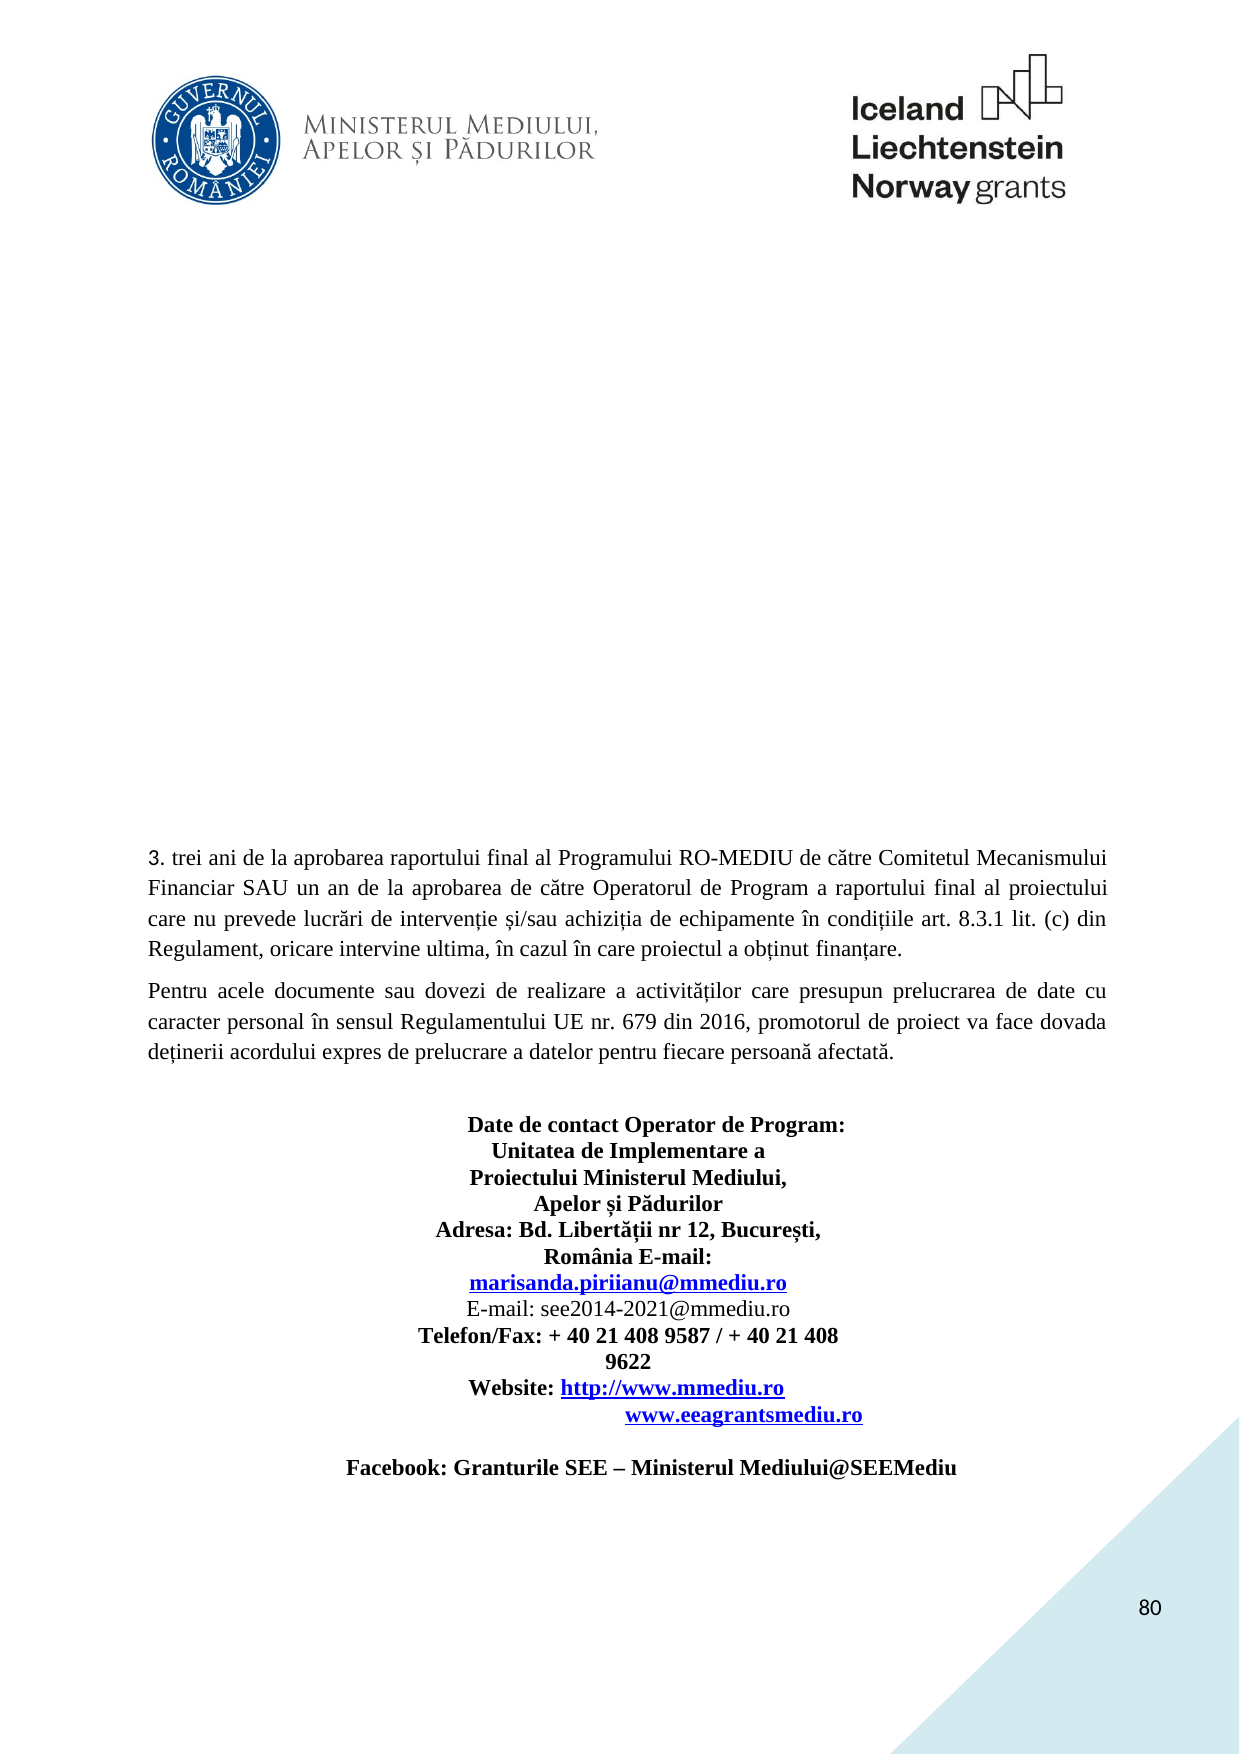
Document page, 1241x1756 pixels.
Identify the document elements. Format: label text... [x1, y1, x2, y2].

text www.eeagrantsmediu.ro [510, 1401, 1178, 1427]
text Facebook: Granturile SEE – Ministerul Mediului@SEEMediu [346, 1453, 1178, 1480]
text Adresa: Bd. Libertății nr 12, București, România E-mail: marisanda.piriianu@mmediu.ro [395, 1216, 861, 1295]
text Telefon/Fax: + 40 21 408 9587 / + 40 21 408 9622 [395, 1322, 861, 1374]
text Website: http://www.mmediu.ro [468, 1374, 1178, 1401]
picture [851, 54, 1068, 205]
text Date de contact Operator de Program: [135, 1111, 1178, 1137]
list trei ani de la aprobarea raportului final al Programului RO-MEDIU de către Comitetul Mecanismului Financiar SAU un an de la aprobarea de către Operatorul de Program a raportului final al proiectului care nu prevede lucrări de intervenție și/sau achiziția de echipamente în condițiile art. 8.3.1 lit. (c) din Regulament, oricare intervine ultima, în cazul în care proiectul a obținut finanțare. [148, 843, 1109, 961]
text Pentru acele documente sau dovezi de realizare a activităților care presupun prelucrarea de date cu caracter personal în sensul Regulamentului UE nr. 679 din 2016, promotorul de proiect va face dovada deținerii acordului expres de prelucrare a datelor pentru fiecare persoană afectată. [148, 978, 1108, 1064]
picture [151, 75, 597, 205]
text Unitatea de Implementare a Proiectului Ministerul Mediului, Apelor și Pădurilor [439, 1137, 817, 1216]
text E-mail: see2014-2021@mmediu.ro [395, 1295, 861, 1322]
